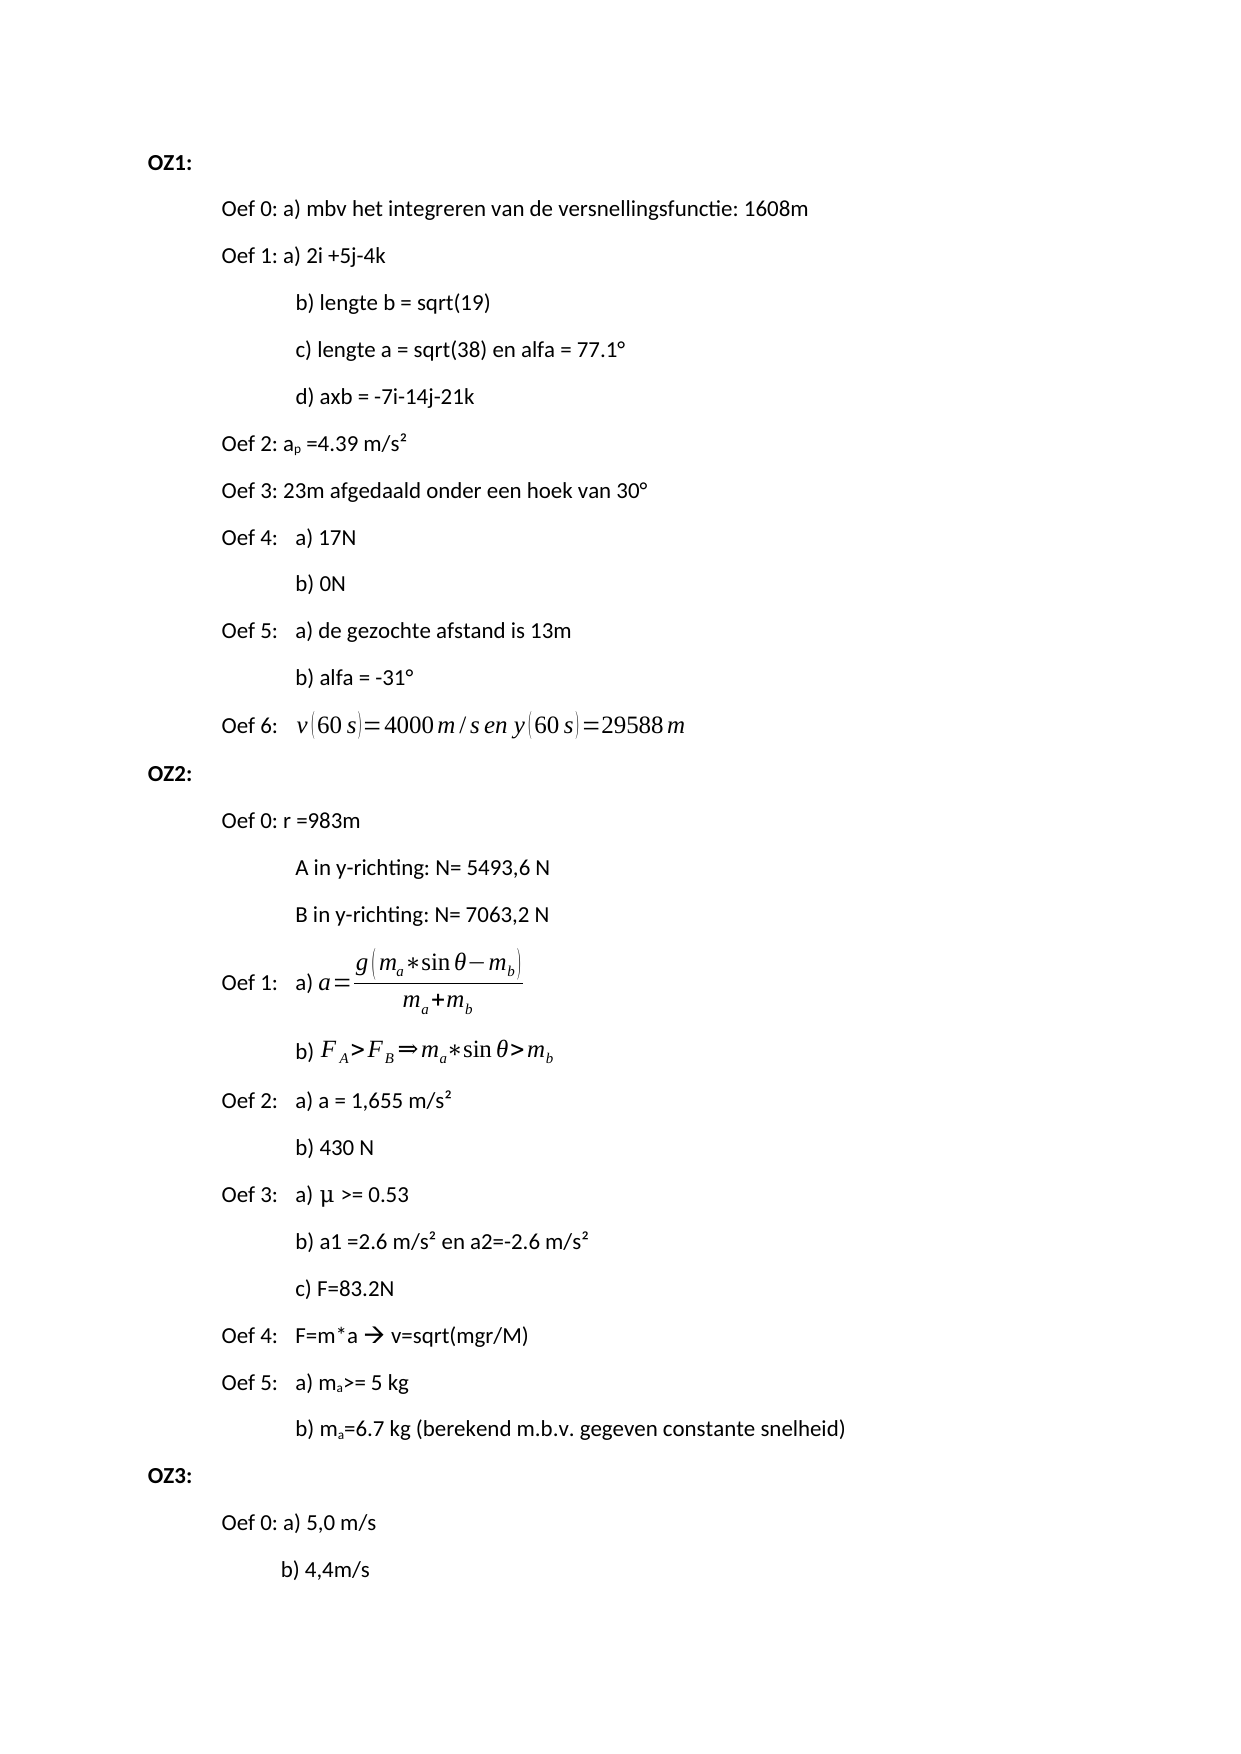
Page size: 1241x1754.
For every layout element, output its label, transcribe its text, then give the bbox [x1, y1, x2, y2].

text Oef 5: a) ma>= 5 kg [148, 1368, 1093, 1396]
text Oef 1: a) [221, 947, 1093, 1017]
text b) a1 =2.6 m/s² en a2=-2.6 m/s² [148, 1227, 1093, 1255]
text b) [221, 1036, 1093, 1067]
text Oef 6: [221, 710, 1093, 741]
text Oef 4: a) 17N [221, 523, 1093, 551]
text Oef 3: a) μ >= 0.53 [221, 1180, 1093, 1208]
text Oef 0: r =983m [221, 806, 1093, 834]
text b) 4,4m/s [221, 1555, 1093, 1583]
text A in y-richting: N= 5493,6 N [221, 853, 1093, 881]
text b) alfa = -31° [221, 663, 1093, 691]
text d) axb = -7i-14j-21k [221, 382, 1093, 410]
text c) F=83.2N [148, 1274, 1093, 1302]
text Oef 3: 23m afgedaald onder een hoek van 30° [221, 476, 1093, 504]
text Oef 2: a) a = 1,655 m/s² [221, 1086, 1093, 1114]
text OZ3: [148, 1461, 1093, 1489]
text b) ma=6.7 kg (berekend m.b.v. gegeven constante snelheid) [148, 1414, 1093, 1442]
text OZ1: [148, 148, 1093, 176]
text b) 430 N [221, 1133, 1093, 1161]
text OZ2: [148, 759, 1093, 788]
text b) 0N [221, 569, 1093, 597]
text Oef 5: a) de gezochte afstand is 13m [221, 616, 1093, 644]
text B in y-richting: N= 7063,2 N [221, 900, 1093, 928]
text Oef 4: F=m*a v=sqrt(mgr/M) [148, 1321, 1093, 1349]
text Oef 0: a) 5,0 m/s [221, 1508, 1093, 1536]
text Oef 0: a) mbv het integreren van de versnellingsfunctie: 1608m [221, 194, 1093, 222]
text Oef 2: ap =4.39 m/s² [221, 429, 1093, 457]
text Oef 1: a) 2i +5j-4k [221, 241, 1093, 269]
text c) lengte a = sqrt(38) en alfa = 77.1° [221, 335, 1093, 363]
text b) lengte b = sqrt(19) [221, 288, 1093, 316]
